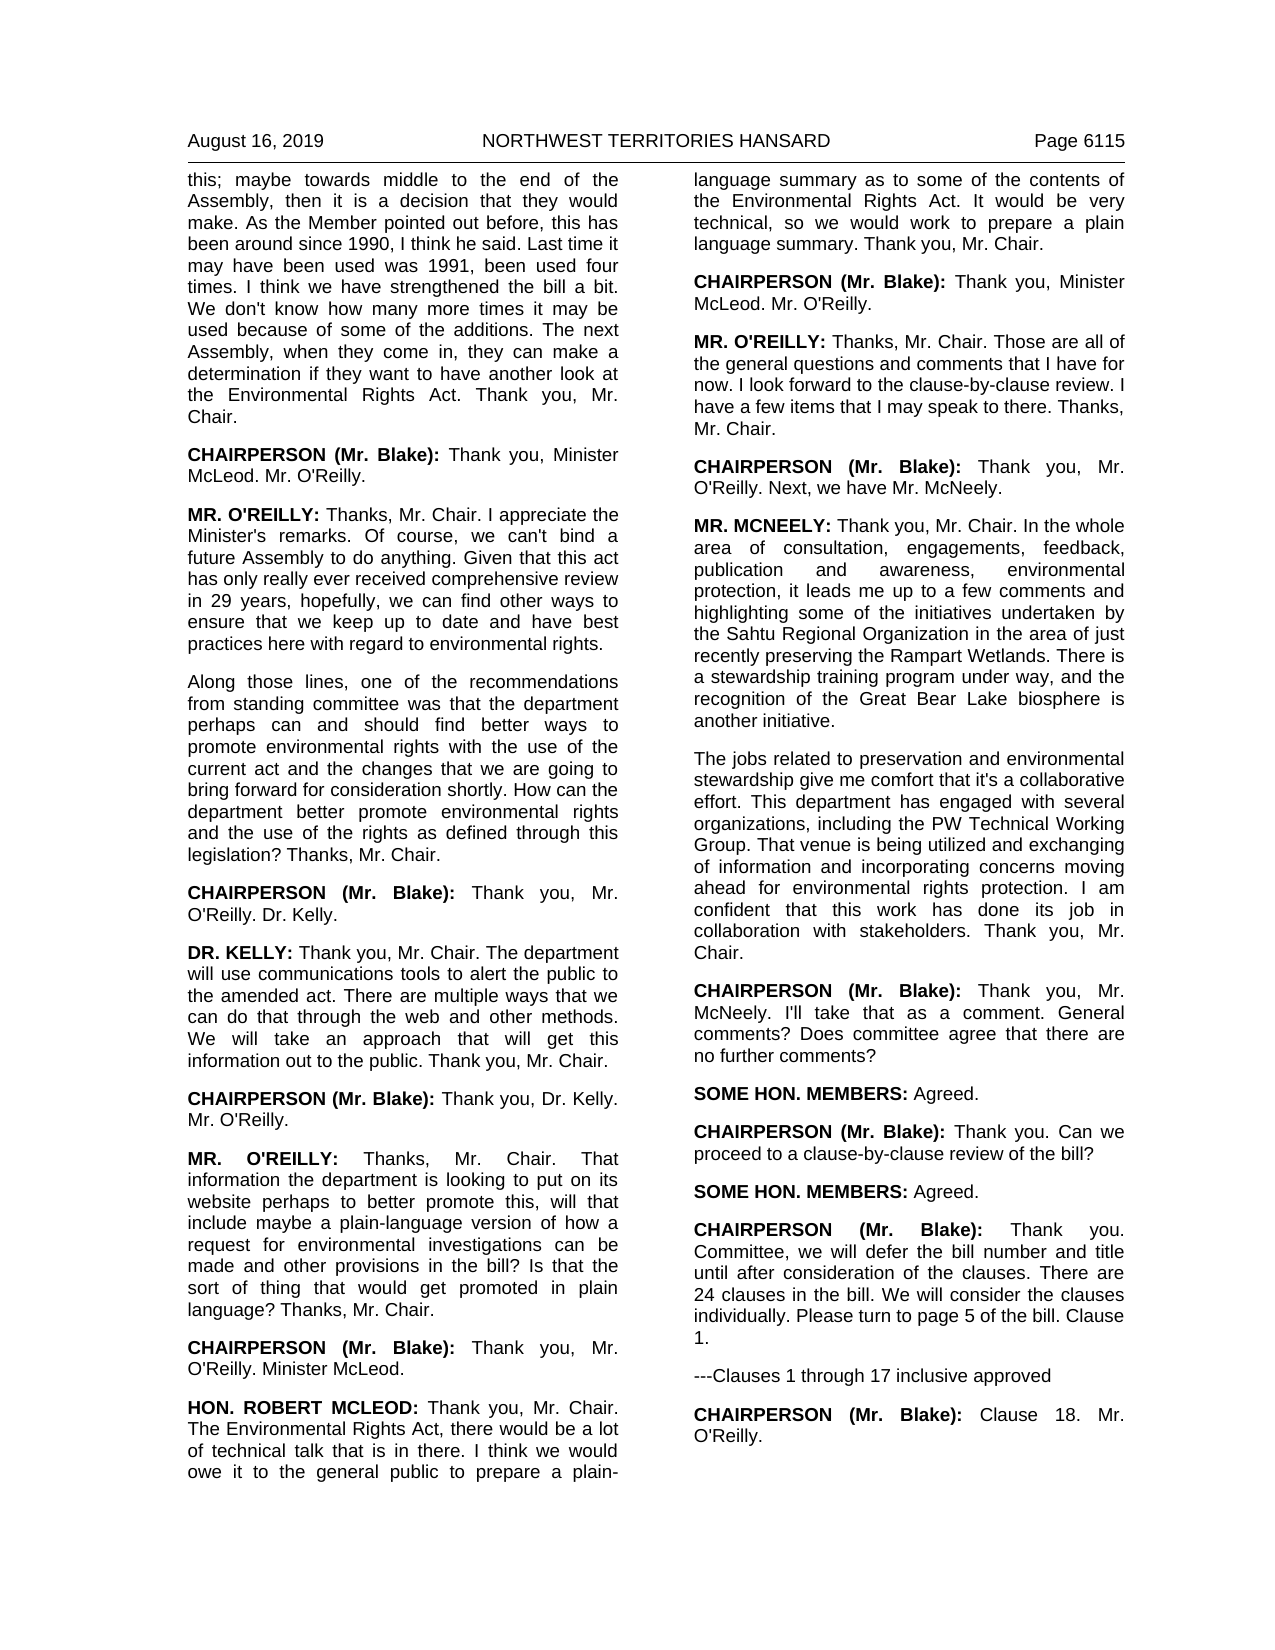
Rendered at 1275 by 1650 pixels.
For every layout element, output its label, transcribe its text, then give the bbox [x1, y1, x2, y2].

text CHAIRPERSON (Mr. Blake): Thank you, Mr. O'Reilly. Dr. Kelly. [187, 882, 619, 925]
text CHAIRPERSON (Mr. Blake): Thank you, Minister McLeod. Mr. O'Reilly. [694, 271, 1125, 314]
text SOME HON. MEMBERS: Agreed. [694, 1181, 1125, 1202]
text MR. MCNEELY: Thank you, Mr. Chair. In the whole area of consultation, engagements, feedback, publication and awareness, environmental protection, it leads me up to a few comments and highlighting some of the initiatives undertaken by the Sahtu Regional Organization in the area of just recently preserving the Rampart Wetlands. There is a stewardship training program under way, and the recognition of the Great Bear Lake biosphere is another initiative. [694, 515, 1125, 731]
text CHAIRPERSON (Mr. Blake): Thank you, Mr. McNeely. I'll take that as a comment. General comments? Does committee agree that there are no further comments? [694, 980, 1125, 1066]
text DR. KELLY: Thank you, Mr. Chair. The department will use communications tools to alert the public to the amended act. There are multiple ways that we can do that through the web and other methods. We will take an approach that will get this information out to the public. Thank you, Mr. Chair. [187, 942, 619, 1071]
text CHAIRPERSON (Mr. Blake): Thank you, Mr. O'Reilly. Minister McLeod. [187, 1337, 619, 1380]
text The jobs related to preservation and environmental stewardship give me comfort that it's a collaborative effort. This department has engaged with several organizations, including the PW Technical Working Group. That venue is being utilized and exchanging of information and incorporating concerns moving ahead for environmental rights protection. I am confident that this work has done its job in collaboration with stakeholders. Thank you, Mr. Chair. [694, 748, 1125, 963]
text ---Clauses 1 through 17 inclusive approved [694, 1365, 1125, 1387]
text CHAIRPERSON (Mr. Blake): Clause 18. Mr. O'Reilly. [694, 1403, 1125, 1446]
text MR. O'REILLY: Thanks, Mr. Chair. That information the department is looking to put on its website perhaps to better promote this, will that include maybe a plain-language version of how a request for environmental investigations can be made and other provisions in the bill? Is that the sort of thing that would get promoted in plain language? Thanks, Mr. Chair. [187, 1147, 619, 1320]
text CHAIRPERSON (Mr. Blake): Thank you. Committee, we will defer the bill number and title until after consideration of the clauses. There are 24 clauses in the bill. We will consider the clauses individually. Please turn to page 5 of the bill. Clause 1. [694, 1219, 1125, 1348]
text MR. O'REILLY: Thanks, Mr. Chair. I appreciate the Minister's remarks. Of course, we can't bind a future Assembly to do anything. Given that this act has only really ever received comprehensive review in 29 years, hopefully, we can find other ways to ensure that we keep up to date and have best practices here with regard to environmental rights. [187, 503, 619, 654]
text CHAIRPERSON (Mr. Blake): Thank you, Mr. O'Reilly. Next, we have Mr. McNeely. [694, 456, 1125, 499]
text CHAIRPERSON (Mr. Blake): Thank you, Minister McLeod. Mr. O'Reilly. [187, 444, 619, 487]
text Along those lines, one of the recommendations from standing committee was that the department perhaps can and should find better ways to promote environmental rights with the use of the current act and the changes that we are going to bring forward for consideration shortly. How can the department better promote environmental rights and the use of the rights as defined through this legislation? Thanks, Mr. Chair. [187, 671, 619, 865]
text CHAIRPERSON (Mr. Blake): Thank you. Can we proceed to a clause-by-clause review of the bill? [694, 1121, 1125, 1164]
text MR. O'REILLY: Thanks, Mr. Chair. Those are all of the general questions and comments that I have for now. I look forward to the clause-by-clause review. I have a few items that I may speak to there. Thanks, Mr. Chair. [694, 331, 1125, 439]
text HON. ROBERT MCLEOD: Thank you, Mr. Chair. The Environmental Rights Act, there would be a lot of technical talk that is in there. I think we would owe it to the general public to prepare a plain-language summary as to some of the contents of the Environmental Rights Act. It would be very technical, so we would work to prepare a plain language summary. Thank you, Mr. Chair. [694, 168, 1125, 254]
text SOME HON. MEMBERS: Agreed. [694, 1083, 1125, 1104]
text CHAIRPERSON (Mr. Blake): Thank you, Dr. Kelly. Mr. O'Reilly. [187, 1088, 619, 1131]
text HON. ROBERT MCLEOD: Thank you, Mr. Chair. The Environmental Rights Act, there would be a lot of technical talk that is in there. I think we would owe it to the general public to prepare a plain-language summary as to some of the contents of the Environmental Rights Act. It would be very technical, so we would work to prepare a plain language summary. Thank you, Mr. Chair. [187, 1396, 619, 1483]
